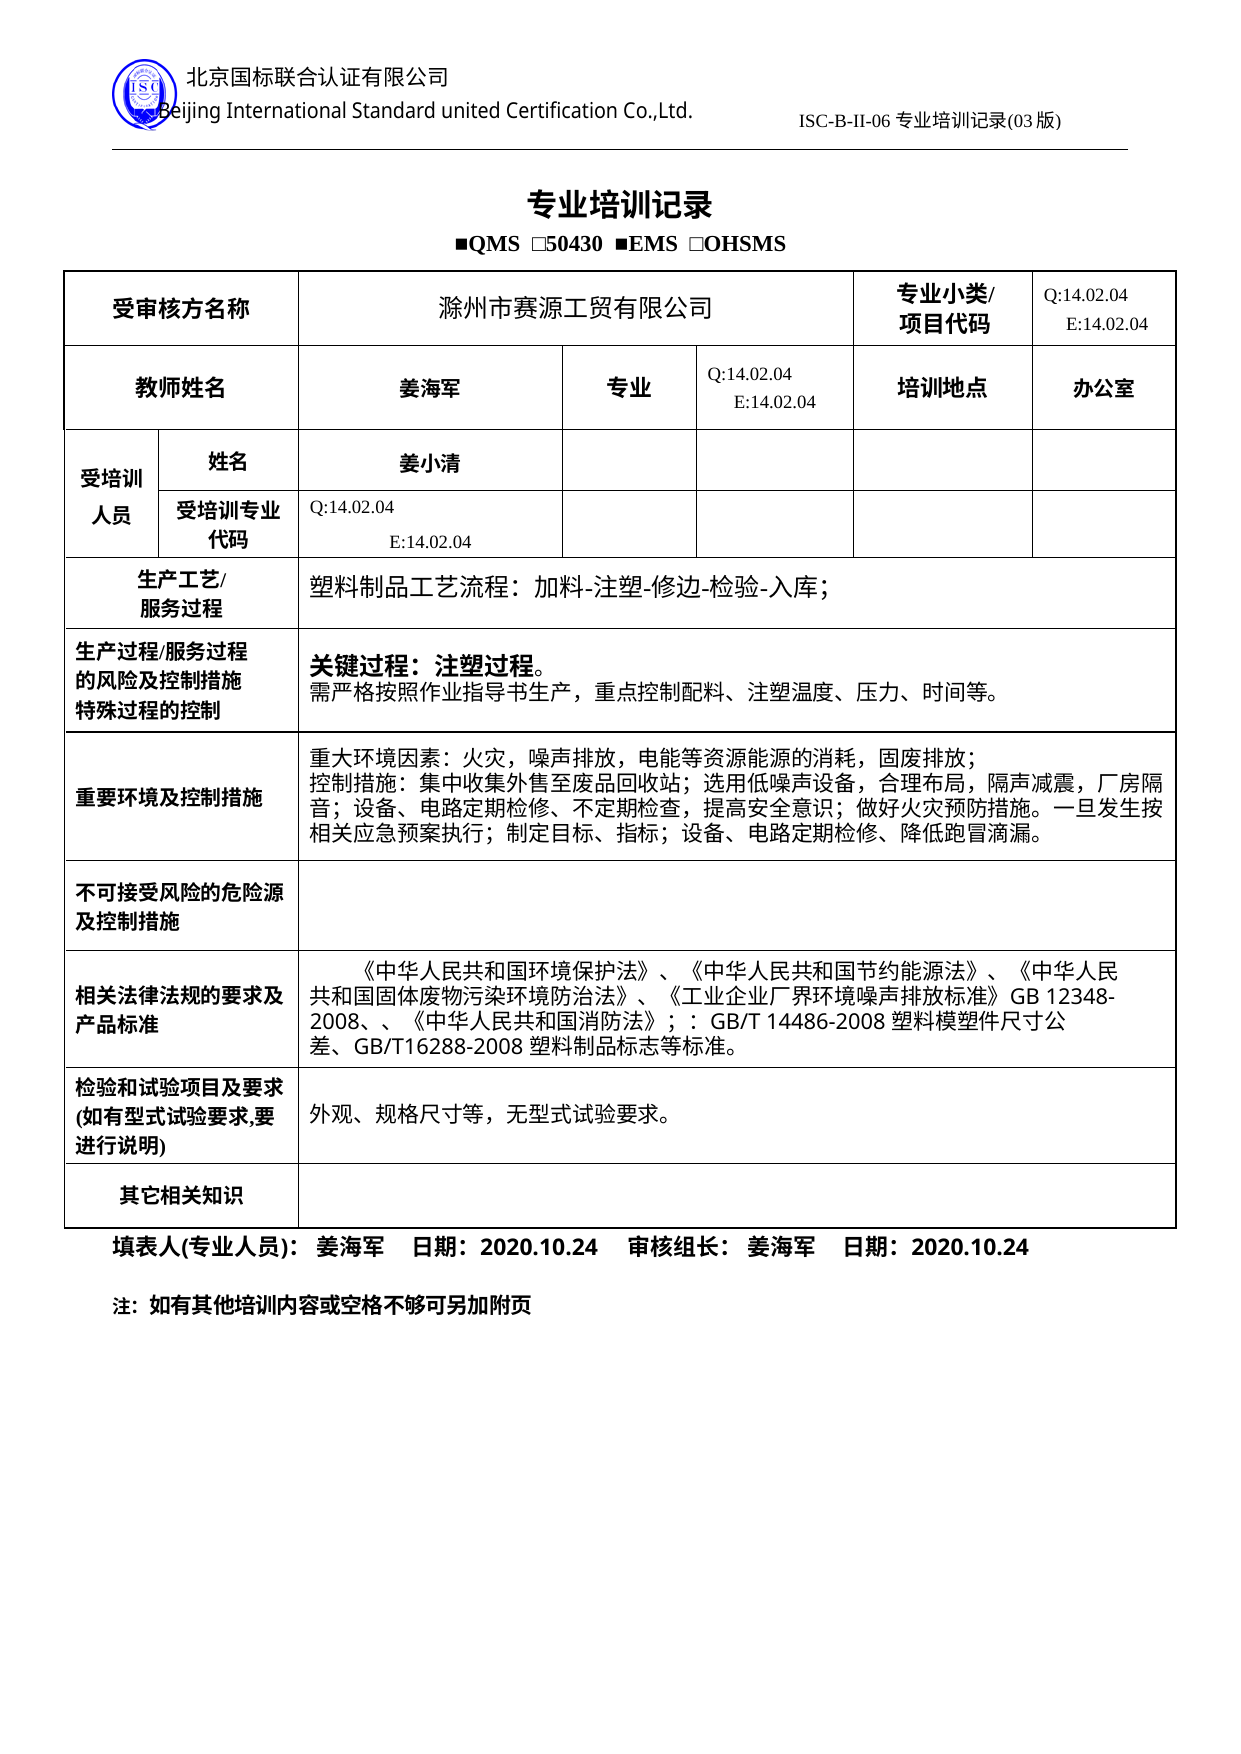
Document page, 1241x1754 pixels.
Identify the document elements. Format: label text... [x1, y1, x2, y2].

table_cell [563, 430, 696, 490]
table_cell 姜海军 [299, 346, 562, 429]
table_cell 受培训人员 [65, 430, 158, 557]
table_cell Q:14.02.04 E:14.02.04 [299, 491, 562, 557]
text 填表人(专业人员)： 姜海军 日期：2020.10.24 审核组长： 姜海军 日期：2020.10.24 [112, 1229, 1128, 1262]
table_cell [697, 491, 853, 557]
table_cell [1033, 430, 1175, 490]
table_header Q:14.02.04 E:14.02.04 [1033, 272, 1175, 345]
text 专业培训记录 [112, 187, 1128, 224]
table_cell [299, 861, 1175, 950]
table_cell 外观、规格尺寸等，无型式试验要求。 [299, 1068, 1175, 1163]
table_cell 重要环境及控制措施 [65, 732, 298, 860]
table_header 受审核方名称 [65, 272, 298, 345]
table_cell 生产工艺/ 服务过程 [65, 558, 298, 628]
table_cell 办公室 [1033, 346, 1175, 429]
table_cell [854, 491, 1032, 557]
table_cell 其它相关知识 [65, 1164, 298, 1227]
table_cell 关键过程：注塑过程。 需严格按照作业指导书生产，重点控制配料、注塑温度、压力、时间等。 [299, 629, 1175, 731]
table_cell 相关法律法规的要求及产品标准 [65, 951, 298, 1067]
picture [112, 59, 180, 131]
table_cell 培训地点 [854, 346, 1032, 429]
table_cell 《中华人民共和国环境保护法》、《中华人民共和国节约能源法》、《中华人民共和国固体废物污染环境防治法》、《工业企业厂界环境噪声排放标准》GB 12348-2008、、《中华人民共和国消防法》；：GB/T 14486-2008 塑料模塑件尺寸公差、GB/T16288-2008 塑料制品标志等标准。 [299, 951, 1175, 1067]
table_cell 姓名 [159, 430, 298, 490]
table_header 滁州市赛源工贸有限公司 [299, 272, 853, 345]
table_cell 检验和试验项目及要求(如有型式试验要求,要进行说明) [65, 1068, 298, 1163]
table_cell 生产过程/服务过程 的风险及控制措施 特殊过程的控制 [65, 629, 298, 731]
table_cell Q:14.02.04 E:14.02.04 [697, 346, 853, 429]
text 注：如有其他培训内容或空格不够可另加附页 [112, 1288, 1128, 1319]
table_cell [299, 1164, 1175, 1227]
table_cell 专业 [563, 346, 696, 429]
table_cell 受培训专业代码 [159, 491, 298, 557]
table_header 专业小类/ 项目代码 [854, 272, 1032, 345]
table_cell 教师姓名 [65, 346, 298, 429]
table_cell 塑料制品工艺流程：加料-注塑-修边-检验-入库； [299, 558, 1175, 628]
table_cell 不可接受风险的危险源及控制措施 [65, 861, 298, 950]
table_cell [1033, 491, 1175, 557]
table_cell [697, 430, 853, 490]
table_cell [563, 491, 696, 557]
table_cell 姜小清 [299, 430, 562, 490]
table_cell 重大环境因素：火灾，噪声排放，电能等资源能源的消耗，固废排放； 控制措施：集中收集外售至废品回收站；选用低噪声设备，合理布局，隔声减震，厂房隔音；设备、电路定期检修、不定期检查，提高安全意识；做好火灾预防措施。一旦发生按相关应急预案执行；制定目标、指标；设备、电路定期检修、降低跑冒滴漏。 [299, 733, 1175, 860]
table_cell [854, 430, 1032, 490]
text ■QMS □50430 ■EMS □OHSMS [112, 224, 1128, 258]
